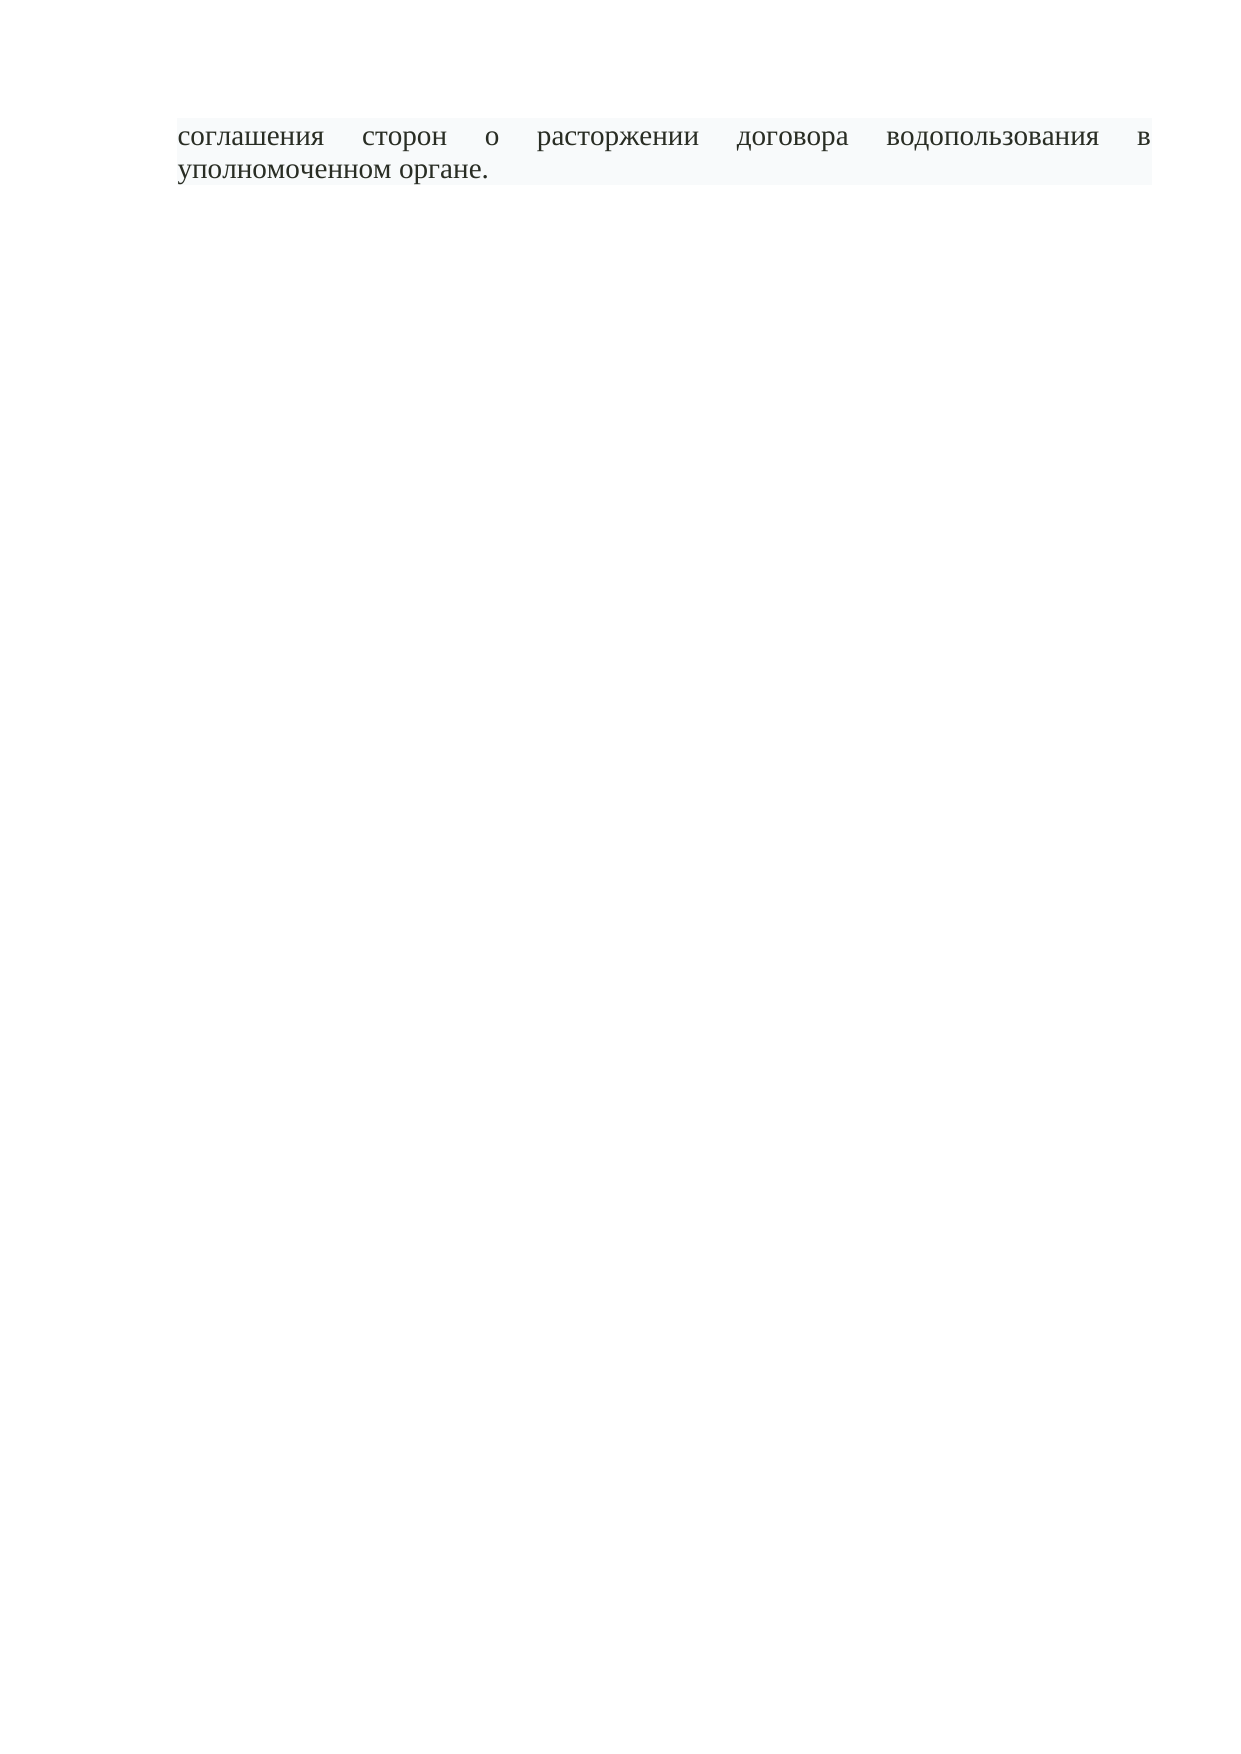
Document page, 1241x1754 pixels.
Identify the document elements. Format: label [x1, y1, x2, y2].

text [177, 118, 1152, 185]
